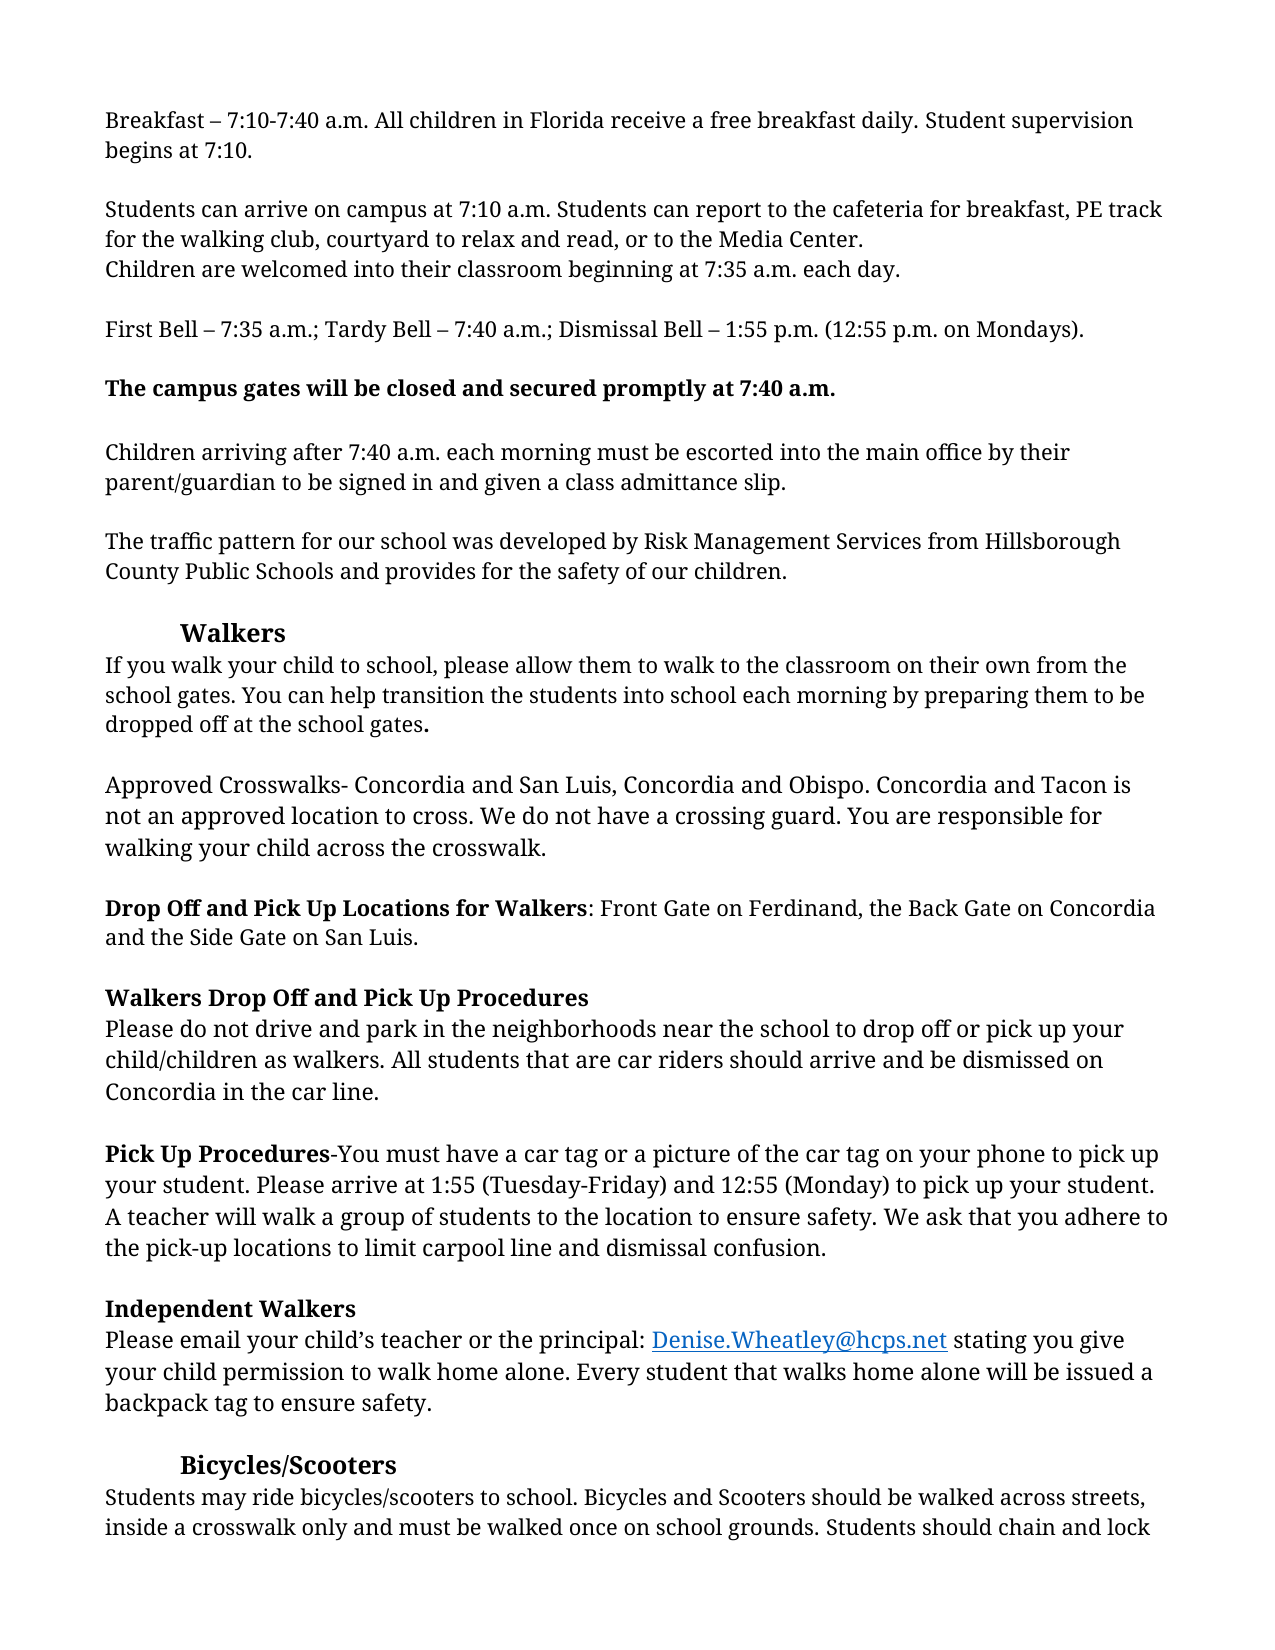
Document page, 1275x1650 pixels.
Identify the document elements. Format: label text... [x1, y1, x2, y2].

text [105, 1482, 1170, 1541]
text Drop Off and Pick Up Locations for Walkers: Front Gate on Ferdinand, the Back Gate on Concordia and the Side Gate on San Luis. [105, 892, 1170, 952]
text Pick Up Procedures-You must have a car tag or a picture of the car tag on your phone to pick up your student. Please arrive at 1:55 (Tuesday-Friday) and 12:55 (Monday) to pick up your student. A teacher will walk a group of students to the location to ensure safety. We ask that you adhere to the pick-up locations to limit carpool line and dismissal confusion. [105, 1138, 1170, 1263]
text The traffic pattern for our school was developed by Risk Management Services from Hillsborough County Public Schools and provides for the safety of our children. [105, 526, 1170, 586]
text First Bell – 7:35 a.m.; Tardy Bell – 7:40 a.m.; Dismissal Bell – 1:55 p.m. (12:55 p.m. on Mondays). [105, 313, 1170, 343]
text Breakfast – 7:10-7:40 a.m. All children in Florida receive a free breakfast daily. Student supervision begins at 7:10. [105, 105, 1170, 164]
text Please do not drive and park in the neighborhoods near the school to drop off or pick up your child/children as walkers. All students that are car riders should arrive and be dismissed on Concordia in the car line. [105, 1013, 1170, 1107]
text Children arriving after 7:40 a.m. each morning must be escorted into the main office by their parent/guardian to be signed in and given a class admittance slip. [105, 437, 1170, 497]
text Independent Walkers [105, 1293, 1170, 1324]
text Please email your child’s teacher or the principal: Denise.Wheatley@hcps.net stating you give your child permission to walk home alone. Every student that walks home alone will be issued a backpack tag to ensure safety. [105, 1324, 1170, 1418]
text Approved Crosswalks- Concordia and San Luis, Concordia and Obispo. Concordia and Tacon is not an approved location to cross. We do not have a crossing guard. You are responsible for walking your child across the crosswalk. [105, 769, 1170, 863]
text Walkers [105, 616, 1170, 650]
text Children are welcomed into their classroom beginning at 7:35 a.m. each day. [105, 254, 1170, 284]
text If you walk your child to school, please allow them to walk to the classroom on their own from the school gates. You can help transition the students into school each morning by preparing them to be dropped off at the school gates. [105, 650, 1170, 739]
text Walkers Drop Off and Pick Up Procedures [105, 982, 1170, 1013]
text Bicycles/Scooters [105, 1448, 1170, 1482]
text The campus gates will be closed and secured promptly at 7:40 a.m. [105, 373, 1170, 403]
text Students can arrive on campus at 7:10 a.m. Students can report to the cafeteria for breakfast, PE track for the walking club, courtyard to relax and read, or to the Media Center. [105, 194, 1170, 254]
